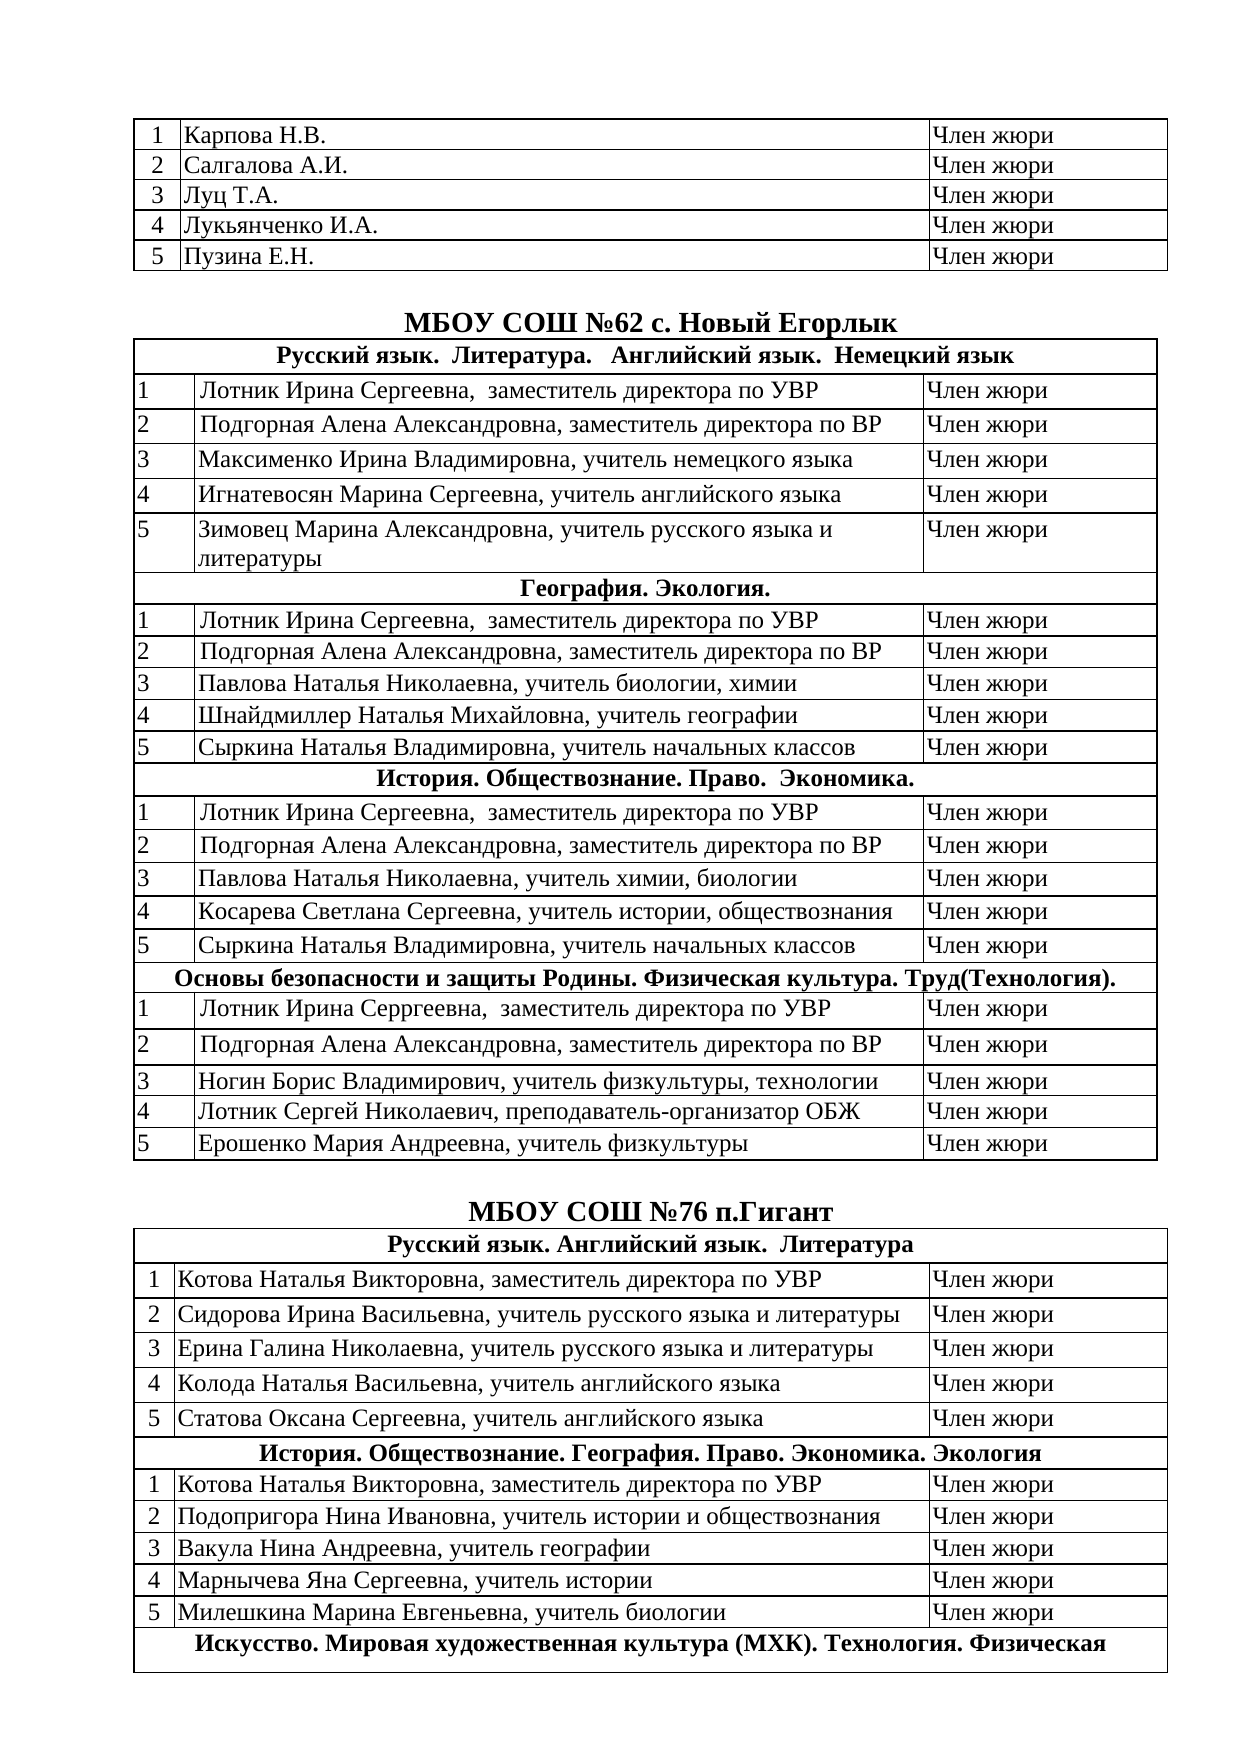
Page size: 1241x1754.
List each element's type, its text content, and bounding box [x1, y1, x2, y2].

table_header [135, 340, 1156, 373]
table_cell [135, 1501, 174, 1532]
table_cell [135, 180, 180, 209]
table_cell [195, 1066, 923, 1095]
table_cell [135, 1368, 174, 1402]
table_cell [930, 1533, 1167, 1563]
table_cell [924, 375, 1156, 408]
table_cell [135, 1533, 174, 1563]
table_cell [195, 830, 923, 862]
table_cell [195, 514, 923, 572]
text МБОУ СОШ №76 п.Гигант [135, 1194, 1167, 1227]
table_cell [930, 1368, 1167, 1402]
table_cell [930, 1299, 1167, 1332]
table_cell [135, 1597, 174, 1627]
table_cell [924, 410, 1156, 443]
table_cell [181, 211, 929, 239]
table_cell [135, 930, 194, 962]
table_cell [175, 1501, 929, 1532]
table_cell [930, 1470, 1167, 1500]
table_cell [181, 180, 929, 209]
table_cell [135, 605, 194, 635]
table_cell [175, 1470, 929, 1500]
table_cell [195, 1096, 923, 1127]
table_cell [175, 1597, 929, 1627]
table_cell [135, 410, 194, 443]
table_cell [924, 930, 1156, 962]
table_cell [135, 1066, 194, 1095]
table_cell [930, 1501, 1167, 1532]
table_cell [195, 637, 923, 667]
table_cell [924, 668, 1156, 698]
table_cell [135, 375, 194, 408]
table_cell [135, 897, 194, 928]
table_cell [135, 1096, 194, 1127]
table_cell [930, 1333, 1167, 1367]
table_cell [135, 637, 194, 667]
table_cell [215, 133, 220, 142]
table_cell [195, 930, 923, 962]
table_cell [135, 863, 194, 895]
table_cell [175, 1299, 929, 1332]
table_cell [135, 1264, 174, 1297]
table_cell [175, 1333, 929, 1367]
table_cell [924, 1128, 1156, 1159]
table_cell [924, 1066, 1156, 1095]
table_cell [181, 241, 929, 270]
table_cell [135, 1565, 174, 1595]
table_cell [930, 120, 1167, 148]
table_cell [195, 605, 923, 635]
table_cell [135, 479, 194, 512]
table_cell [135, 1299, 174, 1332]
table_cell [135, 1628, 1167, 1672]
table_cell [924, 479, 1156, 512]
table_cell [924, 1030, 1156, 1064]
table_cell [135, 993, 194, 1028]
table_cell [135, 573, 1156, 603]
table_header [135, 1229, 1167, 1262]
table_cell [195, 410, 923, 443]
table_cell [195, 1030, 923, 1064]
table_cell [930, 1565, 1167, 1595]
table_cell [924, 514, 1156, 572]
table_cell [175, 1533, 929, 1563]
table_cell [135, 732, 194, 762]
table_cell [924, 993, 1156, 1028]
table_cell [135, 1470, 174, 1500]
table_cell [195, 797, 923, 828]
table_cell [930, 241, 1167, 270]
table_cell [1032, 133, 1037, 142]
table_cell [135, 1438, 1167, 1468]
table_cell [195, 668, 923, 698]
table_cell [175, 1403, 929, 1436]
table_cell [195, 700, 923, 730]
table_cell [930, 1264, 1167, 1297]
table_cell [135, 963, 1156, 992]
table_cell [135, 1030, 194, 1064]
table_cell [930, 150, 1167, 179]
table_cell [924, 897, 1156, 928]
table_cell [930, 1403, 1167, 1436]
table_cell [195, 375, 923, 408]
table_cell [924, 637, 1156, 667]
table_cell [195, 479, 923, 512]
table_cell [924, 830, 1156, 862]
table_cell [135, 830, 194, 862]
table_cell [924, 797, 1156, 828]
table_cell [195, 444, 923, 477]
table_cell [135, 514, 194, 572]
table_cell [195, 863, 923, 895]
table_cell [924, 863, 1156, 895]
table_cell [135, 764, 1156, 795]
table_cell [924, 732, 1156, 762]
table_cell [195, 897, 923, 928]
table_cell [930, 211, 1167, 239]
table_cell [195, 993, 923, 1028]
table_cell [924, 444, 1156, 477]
text МБОУ СОШ №62 с. Новый Егорлык [135, 305, 1167, 338]
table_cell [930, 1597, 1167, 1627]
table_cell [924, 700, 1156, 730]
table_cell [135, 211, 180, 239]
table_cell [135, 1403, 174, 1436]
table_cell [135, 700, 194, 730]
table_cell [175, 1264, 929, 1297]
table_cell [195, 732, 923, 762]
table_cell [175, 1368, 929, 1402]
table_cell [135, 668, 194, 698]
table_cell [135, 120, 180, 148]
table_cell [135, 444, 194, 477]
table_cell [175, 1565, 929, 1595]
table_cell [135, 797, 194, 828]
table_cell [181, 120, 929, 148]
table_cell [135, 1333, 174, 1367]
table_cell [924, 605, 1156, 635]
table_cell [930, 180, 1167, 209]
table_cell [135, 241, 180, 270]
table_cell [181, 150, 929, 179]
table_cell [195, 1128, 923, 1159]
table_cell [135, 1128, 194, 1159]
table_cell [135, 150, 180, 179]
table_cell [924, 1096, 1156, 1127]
